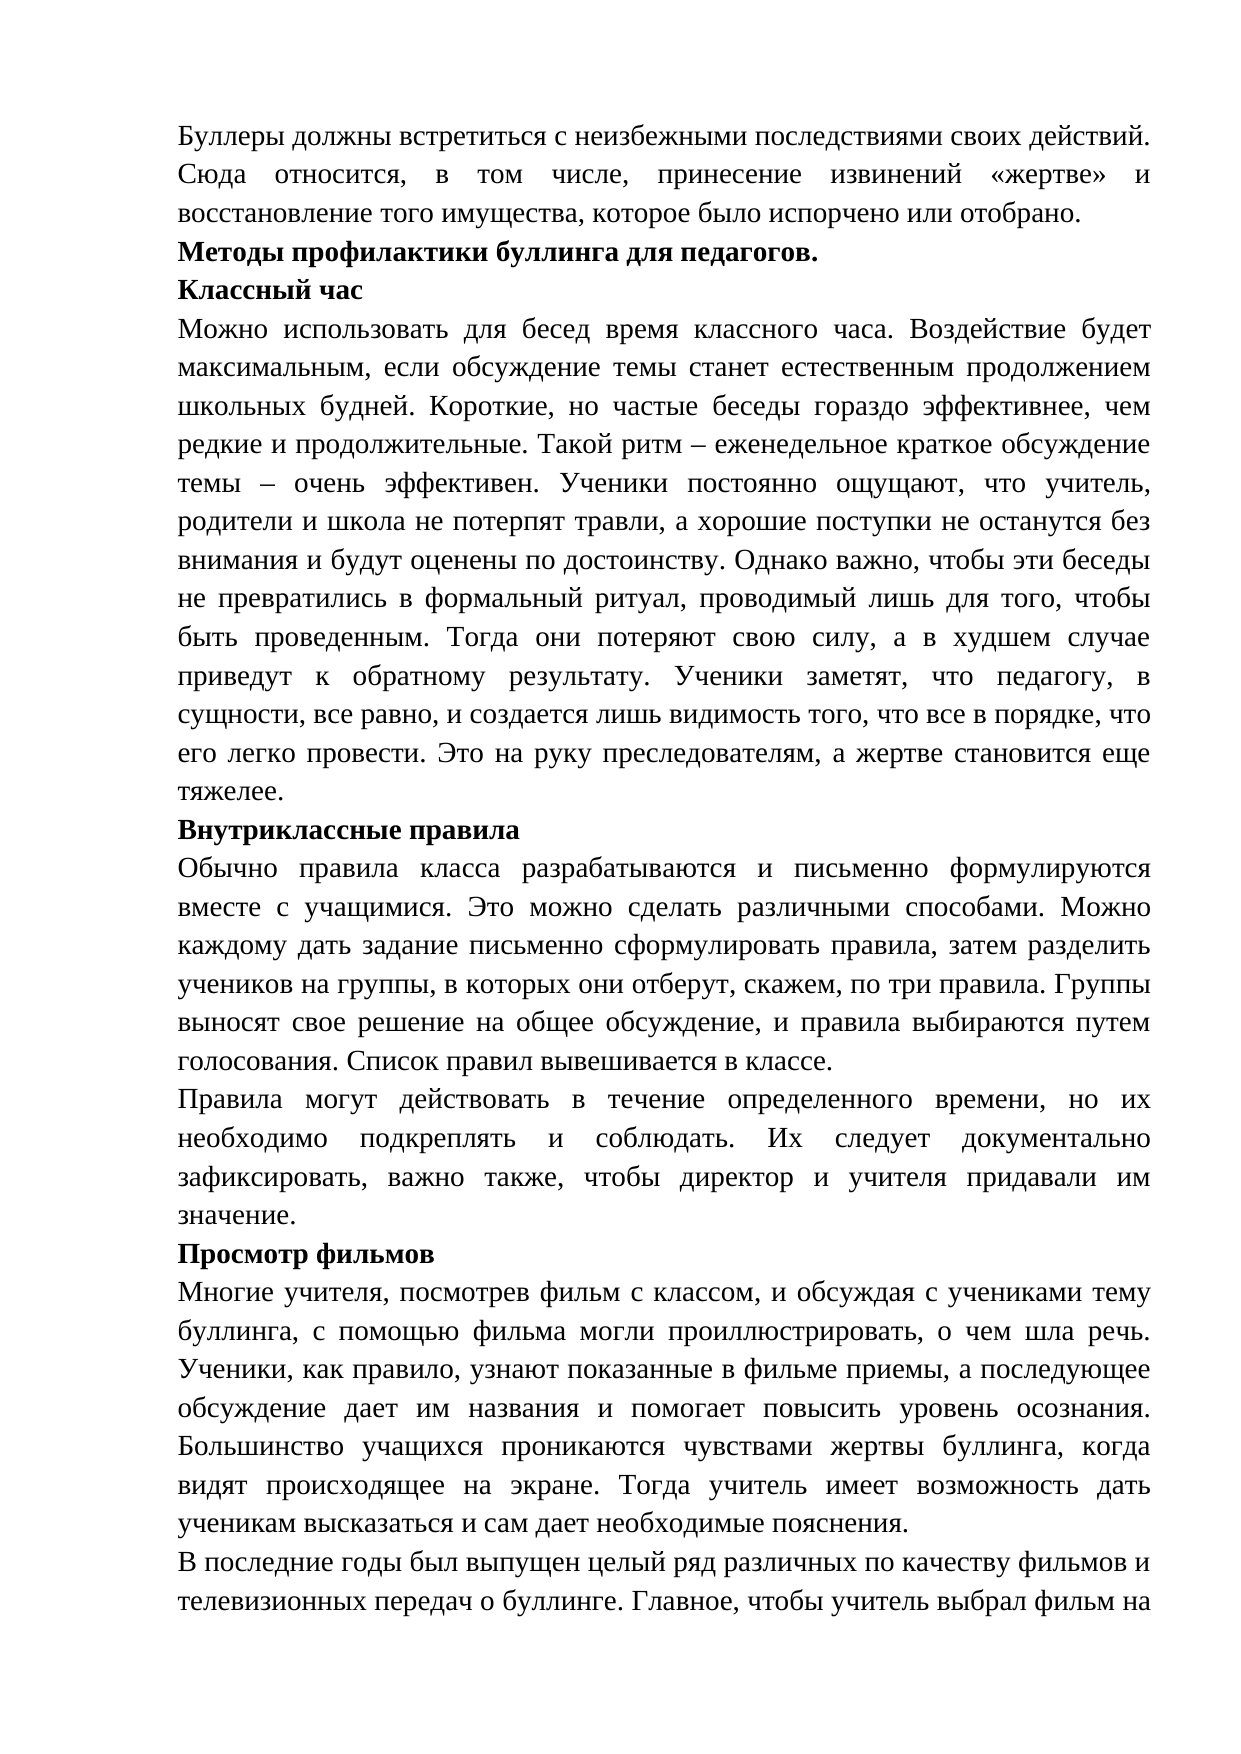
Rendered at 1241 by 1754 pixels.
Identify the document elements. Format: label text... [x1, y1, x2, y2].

text Обычно правила класса разрабатываются и письменно формулируются вместе с учащимися. Это можно сделать различными способами. Можно каждому дать задание письменно сформулировать правила, затем разделить учеников на группы, в которых они отберут, скажем, по три правила. Группы выносят свое решение на общее обсуждение, и правила выбираются путем голосования. Список правил вывешивается в классе. [177, 850, 1152, 1077]
text Методы профилактики буллинга для педагогов. [177, 234, 1152, 267]
text Буллеры должны встретиться с неизбежными последствиями своих действий. Сюда относится, в том числе, принесение извинений «жертве» и восстановление того имущества, которое было испорчено или отобрано. [177, 118, 1152, 229]
text Правила могут действовать в течение определенного времени, но их необходимо подкреплять и соблюдать. Их следует документально зафиксировать, важно также, чтобы директор и учителя придавали им значение. [177, 1082, 1152, 1231]
text Многие учителя, посмотрев фильм с классом, и обсуждая с учениками тему буллинга, с помощью фильма могли проиллюстрировать, о чем шла речь. Ученики, как правило, узнают показанные в фильме приемы, а последующее обсуждение дает им названия и помогает повысить уровень осознания. Большинство учащихся проникаются чувствами жертвы буллинга, когда видят происходящее на экране. Тогда учитель имеет возможность дать ученикам высказаться и сам дает необходимые пояснения. [177, 1274, 1152, 1539]
text Внутриклассные правила [177, 812, 1152, 845]
text Можно использовать для бесед время классного часа. Воздействие будет максимальным, если обсуждение темы станет естественным продолжением школьных будней. Короткие, но частые беседы гораздо эффективнее, чем редкие и продолжительные. Такой ритм – еженедельное краткое обсуждение темы – очень эффективен. Ученики постоянно ощущают, что учитель, родители и школа не потерпят травли, а хорошие поступки не останутся без внимания и будут оценены по достоинству. Однако важно, чтобы эти беседы не превратились в формальный ритуал, проводимый лишь для того, чтобы быть проведенным. Тогда они потеряют свою силу, а в худшем случае приведут к обратному результату. Ученики заметят, что педагогу, в сущности, все равно, и создается лишь видимость того, что все в порядке, что его легко провести. Это на руку преследователям, а жертве становится еще тяжелее. [177, 311, 1152, 807]
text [177, 1544, 1152, 1616]
text Просмотр фильмов [177, 1236, 1152, 1269]
text Классный час [177, 272, 1152, 306]
